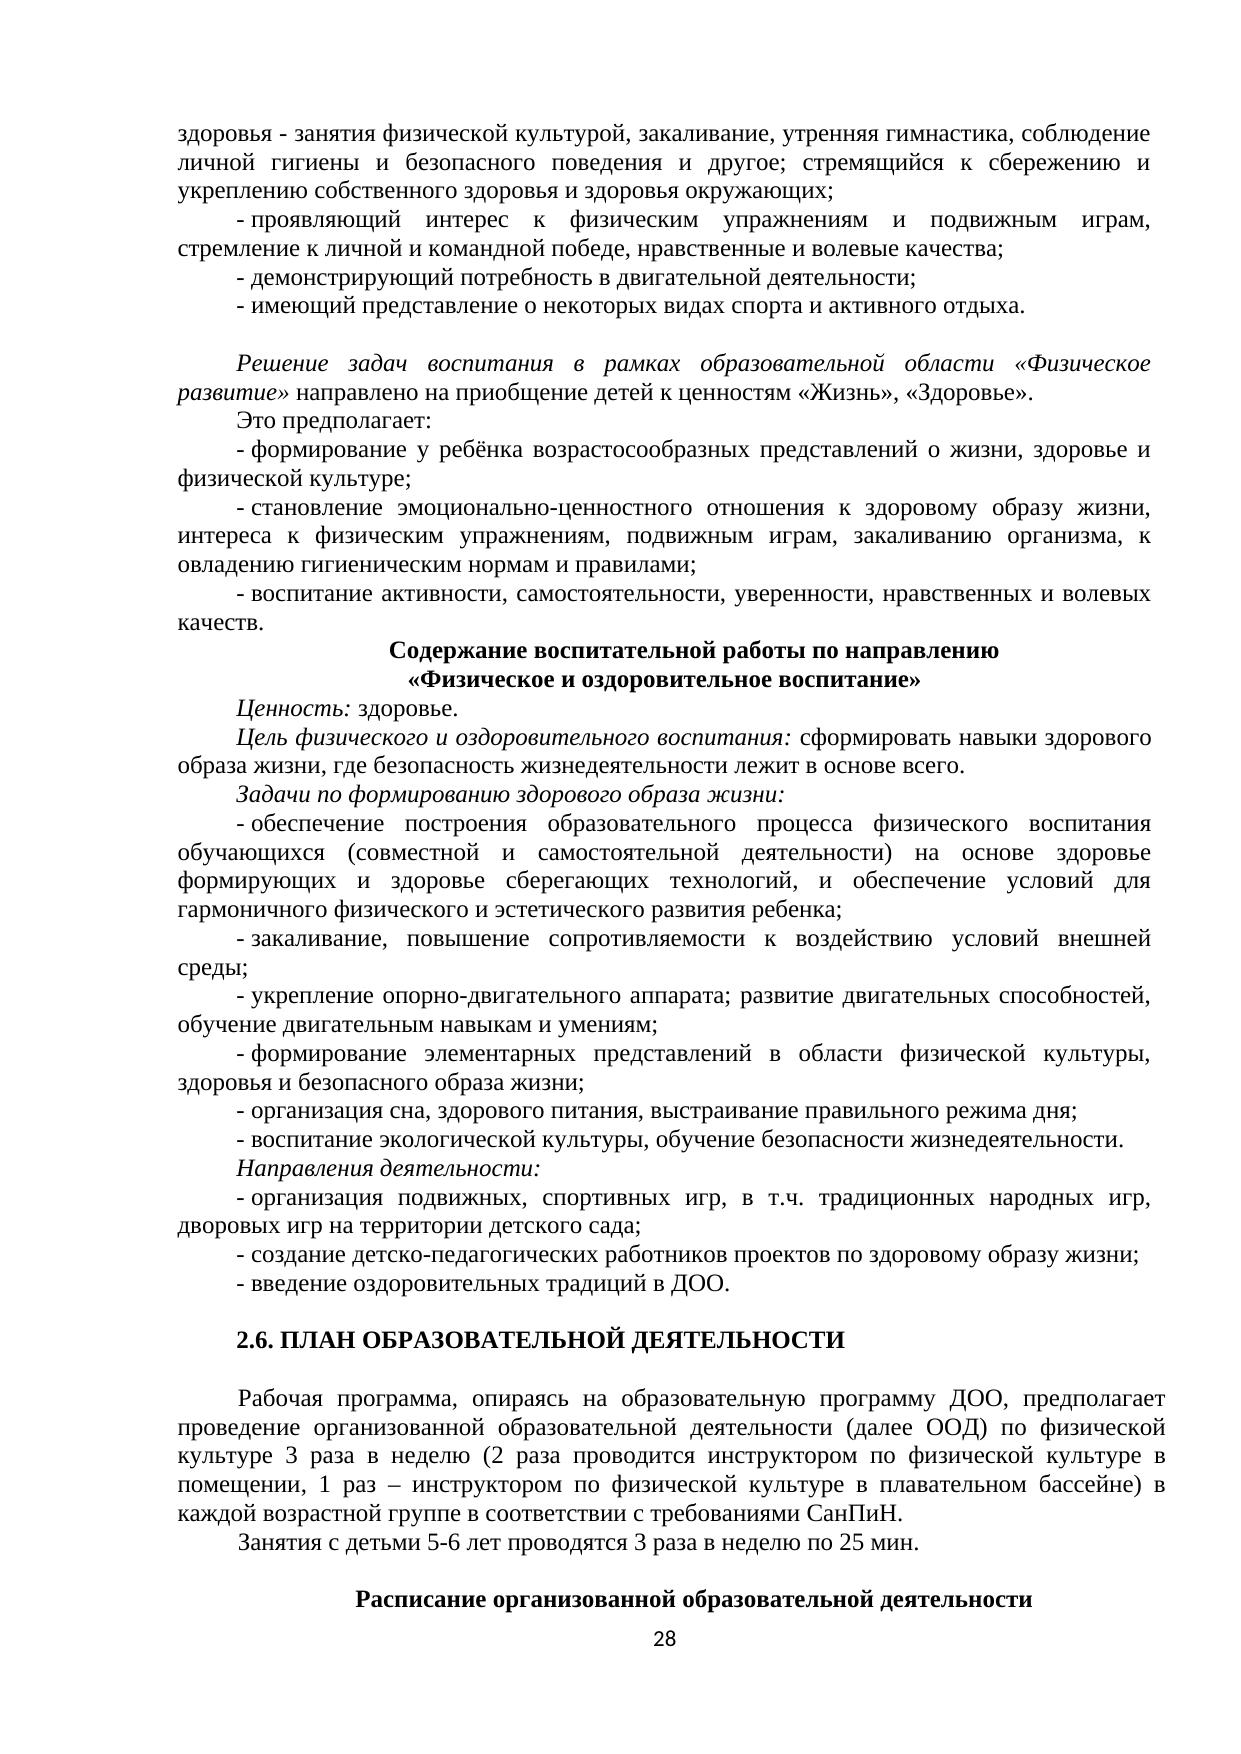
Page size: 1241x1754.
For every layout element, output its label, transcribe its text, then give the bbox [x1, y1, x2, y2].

text Цель физического и оздоровительного воспитания: сформировать навыки здорового образа жизни, где безопасность жизнедеятельности лежит в основе всего. [177, 722, 1152, 779]
text - формирование у ребёнка возрастосообразных представлений о жизни, здоровье и физической культуре; [177, 434, 1152, 492]
text - формирование элементарных представлений в области физической культуры, здоровья и безопасного образа жизни; [177, 1038, 1152, 1096]
text Содержание воспитательной работы по направлению [177, 636, 1152, 664]
text - обеспечение построения образовательного процесса физического воспитания обучающихся (совместной и самостоятельной деятельности) на основе здоровье формирующих и здоровье сберегающих технологий, и обеспечение условий для гармоничного физического и эстетического развития ребенка; [177, 808, 1152, 923]
text Направления деятельности: [177, 1153, 1152, 1182]
text - организация сна, здорового питания, выстраивание правильного режима дня; [177, 1096, 1152, 1124]
text Рабочая программа, опираясь на образовательную программу ДОО, предполагает проведение организованной образовательной деятельности (далее ООД) по физической культуре 3 раза в неделю (2 раза проводится инструктором по физической культуре в помещении, 1 раз – инструктором по физической культуре в плавательном бассейне) в каждой возрастной группе в соответствии с требованиями СанПиН. [177, 1383, 1167, 1527]
text «Физическое и оздоровительное воспитание» [177, 664, 1152, 693]
text Решение задач воспитания в рамках образовательной области «Физическое развитие» направлено на приобщение детей к ценностям «Жизнь», «Здоровье». [177, 348, 1152, 406]
text - воспитание экологической культуры, обучение безопасности жизнедеятельности. [177, 1124, 1152, 1153]
text - проявляющий интерес к физическим упражнениям и подвижным играм, стремление к личной и командной победе, нравственные и волевые качества; [177, 204, 1152, 262]
text Занятия с детьми 5-6 лет проводятся 3 раза в неделю по 25 мин. [177, 1527, 1152, 1556]
text - демонстрирующий потребность в двигательной деятельности; [177, 262, 1152, 291]
text - воспитание активности, самостоятельности, уверенности, нравственных и волевых качеств. [177, 578, 1152, 636]
text Расписание организованной образовательной деятельности [177, 1584, 1152, 1613]
text 2.6. ПЛАН ОБРАЗОВАТЕЛЬНОЙ ДЕЯТЕЛЬНОСТИ [177, 1326, 1152, 1354]
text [177, 118, 1152, 204]
text - становление эмоционально-ценностного отношения к здоровому образу жизни, интереса к физическим упражнениям, подвижным играм, закаливанию организма, к овладению гигиеническим нормам и правилами; [177, 492, 1152, 578]
text Задачи по формированию здорового образа жизни: [177, 779, 1152, 808]
text - закаливание, повышение сопротивляемости к воздействию условий внешней среды; [177, 923, 1152, 981]
text - организация подвижных, спортивных игр, в т.ч. традиционных народных игр, дворовых игр на территории детского сада; [177, 1182, 1152, 1239]
text Ценность: здоровье. [177, 693, 1152, 722]
text - имеющий представление о некоторых видах спорта и активного отдыха. [177, 291, 1152, 319]
text - создание детско-педагогических работников проектов по здоровому образу жизни; [177, 1239, 1152, 1268]
text Это предполагает: [177, 406, 1152, 434]
text - введение оздоровительных традиций в ДОО. [177, 1268, 1152, 1297]
text - укрепление опорно-двигательного аппарата; развитие двигательных способностей, обучение двигательным навыкам и умениям; [177, 981, 1152, 1038]
